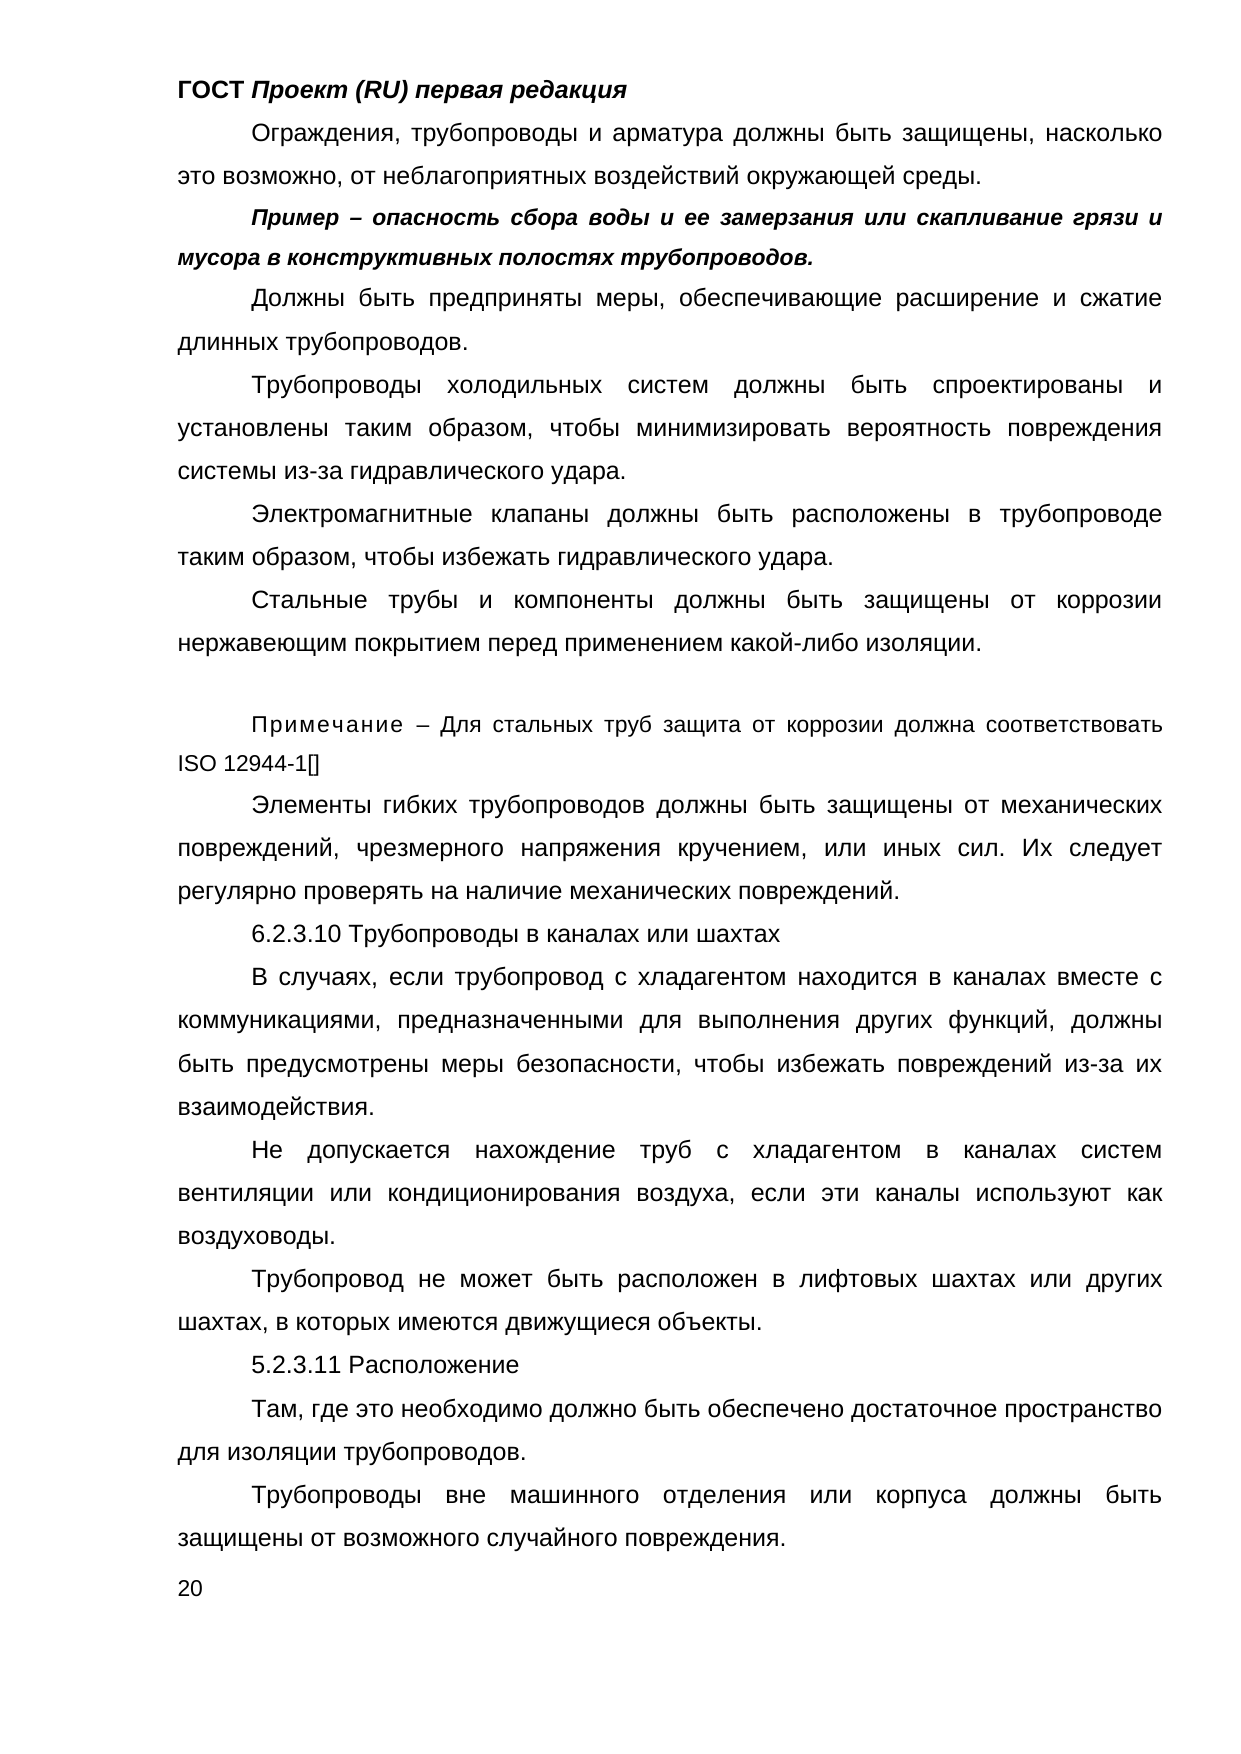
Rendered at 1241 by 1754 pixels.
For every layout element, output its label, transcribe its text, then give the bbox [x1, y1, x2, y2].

text Трубопроводы вне машинного отделения или корпуса должны быть защищены от возможного случайного повреждения. [177, 1480, 1163, 1552]
text Не допускается нахождение труб с хладагентом в каналах систем вентиляции или кондиционирования воздуха, если эти каналы используют как воздуховоды. [177, 1135, 1163, 1250]
text Там, где это необходимо должно быть обеспечено достаточное пространство для изоляции трубопроводов. [177, 1394, 1163, 1466]
text 5.2.3.11 Расположение [177, 1351, 1163, 1379]
text Примечание – Для стальных труб защита от коррозии должна соответствовать ISO 12944-1[] [177, 711, 1163, 777]
text 6.2.3.10 Трубопроводы в каналах или шахтах [177, 919, 1163, 948]
text Стальные трубы и компоненты должны быть защищены от коррозии нержавеющим покрытием перед применением какой-либо изоляции. [177, 585, 1163, 657]
text Ограждения, трубопроводы и арматура должны быть защищены, насколько это возможно, от неблагоприятных воздействий окружающей среды. [177, 118, 1163, 190]
text Электромагнитные клапаны должны быть расположены в трубопроводе таким образом, чтобы избежать гидравлического удара. [177, 499, 1163, 571]
text В случаях, если трубопровод с хладагентом находится в каналах вместе с коммуникациями, предназначенными для выполнения других функций, должны быть предусмотрены меры безопасности, чтобы избежать повреждений из-за их взаимодействия. [177, 962, 1163, 1121]
text Элементы гибких трубопроводов должны быть защищены от механических повреждений, чрезмерного напряжения кручением, или иных сил. Их следует регулярно проверять на наличие механических повреждений. [177, 790, 1163, 905]
text Трубопровод не может быть расположен в лифтовых шахтах или других шахтах, в которых имеются движущиеся объекты. [177, 1264, 1163, 1336]
text Пример – опасность сбора воды и ее замерзания или скапливание грязи и мусора в конструктивных полостях трубопроводов. [177, 204, 1163, 270]
text Должны быть предприняты меры, обеспечивающие расширение и сжатие длинных трубопроводов. [177, 283, 1163, 355]
text Трубопроводы холодильных систем должны быть спроектированы и установлены таким образом, чтобы минимизировать вероятность повреждения системы из-за гидравлического удара. [177, 369, 1163, 484]
